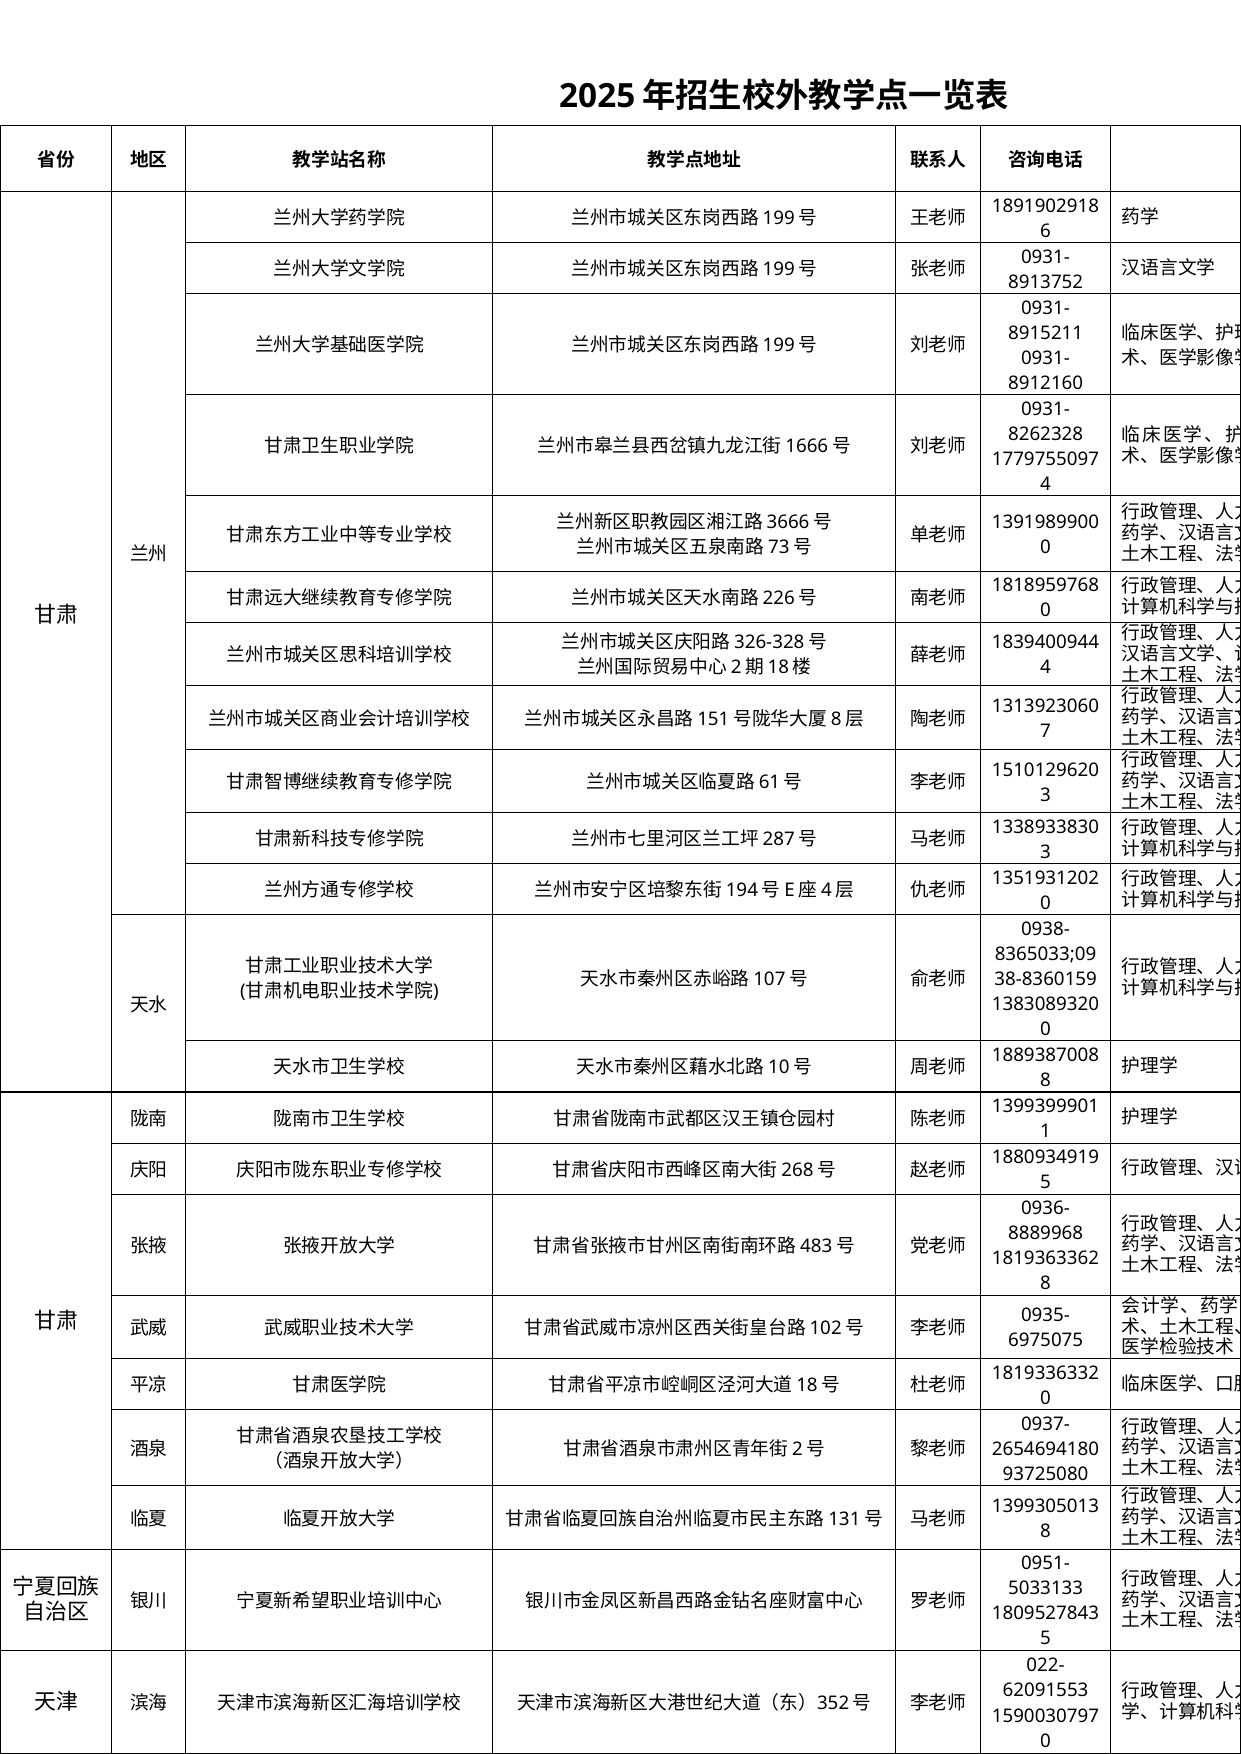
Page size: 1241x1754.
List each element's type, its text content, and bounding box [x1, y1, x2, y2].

table_cell 0931-8915211 0931-8912160 [981, 294, 1110, 394]
table_cell 甘肃医学院 [186, 1359, 492, 1409]
table_cell 兰州市城关区商业会计培训学校 [186, 686, 492, 749]
table_cell 甘肃省陇南市武都区汉王镇仓园村 [493, 1093, 895, 1142]
table_cell 陈老师 [896, 1093, 980, 1142]
table_cell 甘肃卫生职业学院 [186, 395, 492, 495]
table_cell 兰州大学药学院 [186, 192, 492, 242]
table_cell 兰州新区职教园区湘江路3666号 兰州市城关区五泉南路73号 [493, 496, 895, 571]
table_cell 汉语言文学 [1111, 243, 1240, 293]
table_cell 兰州市城关区东岗西路199号 [493, 294, 895, 394]
table_cell 行政管理、人力资源管理、金融学、 计算机科学与技术、药学、法学 [1111, 572, 1240, 622]
table_cell 赵老师 [896, 1144, 980, 1193]
table_cell 临床医学、护理学、口腔医学、医学检验技术、医学影像学 [1111, 294, 1240, 394]
table_cell 酒泉 [112, 1410, 185, 1485]
table_cell 0951-5033133 18095278435 [981, 1550, 1110, 1650]
table_cell 0936-8889968 18193633628 [981, 1195, 1110, 1294]
table_cell 18919029186 [981, 192, 1110, 242]
table_cell 马老师 [896, 1486, 980, 1549]
table_cell 咨询电话 [981, 126, 1110, 191]
table_cell 甘肃省酒泉农垦技工学校 （酒泉开放大学） [186, 1410, 492, 1485]
table_cell 薛老师 [896, 623, 980, 685]
table_cell 宁夏回族自治区 [1, 1550, 111, 1650]
table_cell 行政管理、人力资源管理、金融学、药学、 汉语言文学、计算机科学与技术、 土木工程、法学 [1111, 623, 1240, 685]
table_cell 甘肃工业职业技术大学 (甘肃机电职业技术学院) [186, 915, 492, 1040]
table_cell 联系人 [896, 126, 980, 191]
table_cell 天津市滨海新区汇海培训学校 [186, 1651, 492, 1753]
table_cell 行政管理、人力资源管理、金融学、会计学、 药学、汉语言文学、计算机科学与技术、 土木工程、法学、护理学 [1111, 1486, 1240, 1549]
table_cell 甘肃新科技专修学院 [186, 813, 492, 863]
table_cell 临夏开放大学 [186, 1486, 492, 1549]
table_cell 李老师 [896, 1651, 980, 1753]
table_cell 甘肃智博继续教育专修学院 [186, 750, 492, 812]
table_cell 李老师 [896, 750, 980, 812]
table_cell 临床医学、护理学、口腔医学、医学检验技术、医学影像学、药学 [1111, 395, 1240, 495]
table_cell 0935-6975075 [981, 1296, 1110, 1358]
table_cell 行政管理、人力资源管理、金融学、会计学、 药学、汉语言文学、计算机科学与技术、 土木工程、法学、护理学 [1111, 1195, 1240, 1294]
table_cell 行政管理、人力资源管理、金融学、会计学、 药学、汉语言文学、计算机科学与技术、 土木工程、法学 [1111, 1550, 1240, 1650]
table_cell 天水 [112, 915, 185, 1091]
table_cell 18193363320 [981, 1359, 1110, 1409]
table_cell 平凉 [112, 1359, 185, 1409]
table_cell 兰州 [112, 192, 185, 914]
table_cell 行政管理、人力资源管理、金融学、会计学、 药学、汉语言文学、计算机科学与技术、 土木工程、法学、护理学 [1111, 1410, 1240, 1485]
table_cell 宁夏新希望职业培训中心 [186, 1550, 492, 1650]
table_cell 行政管理、人力资源管理、药学、汉语言文学、计算机科学与技术、土木工程、法学 [1111, 1651, 1240, 1753]
table_cell 18394009444 [981, 623, 1110, 685]
table_cell 行政管理、人力资源管理、金融学、药学、 计算机科学与技术 [1111, 813, 1240, 863]
table_cell 行政管理、人力资源管理、药学、法学、 计算机科学与技术 [1111, 864, 1240, 914]
table_cell 行政管理、汉语言文学、人力资源管理、法学 [1111, 1144, 1240, 1193]
table_cell 兰州市城关区临夏路61号 [493, 750, 895, 812]
table_cell 0938-8365033;0938-8360159 13830893200 [981, 915, 1110, 1040]
table_cell 张掖 [112, 1195, 185, 1294]
table_cell 兰州市城关区天水南路226号 [493, 572, 895, 622]
table_cell 13919899000 [981, 496, 1110, 571]
table_cell 18189597680 [981, 572, 1110, 622]
table_cell 南老师 [896, 572, 980, 622]
table_cell 甘肃东方工业中等专业学校 [186, 496, 492, 571]
table_cell 陇南市卫生学校 [186, 1093, 492, 1142]
table_cell 天水市秦州区赤峪路107号 [493, 915, 895, 1040]
table_cell 行政管理、人力资源管理、金融学、会计学、 药学、汉语言文学、计算机科学与技术、 土木工程、法学 [1111, 750, 1240, 812]
table_cell 临床医学、口腔医学 [1111, 1359, 1240, 1409]
table_cell 天水市卫生学校 [186, 1041, 492, 1091]
table_cell 甘肃 [1, 1093, 111, 1549]
table_cell 陶老师 [896, 686, 980, 749]
table_cell 庆阳市陇东职业专修学校 [186, 1144, 492, 1193]
table_cell 武威职业技术大学 [186, 1296, 492, 1358]
table_cell 黎老师 [896, 1410, 980, 1485]
table_cell 甘肃 [1, 192, 111, 1091]
table_cell 兰州市城关区东岗西路199号 [493, 192, 895, 242]
table_cell 银川 [112, 1550, 185, 1650]
table_cell 兰州市城关区思科培训学校 [186, 623, 492, 685]
table_cell 刘老师 [896, 395, 980, 495]
table_cell 甘肃省武威市凉州区西关街皇台路102号 [493, 1296, 895, 1358]
table_cell 罗老师 [896, 1550, 980, 1650]
table_cell 0931-8262328 17797550974 [981, 395, 1110, 495]
table_cell 教学点地址 [493, 126, 895, 191]
table_cell 兰州市七里河区兰工坪287号 [493, 813, 895, 863]
table_cell 刘老师 [896, 294, 980, 394]
table_cell 招生专业 [1111, 126, 1240, 191]
table_cell 张掖开放大学 [186, 1195, 492, 1294]
table_cell 武威 [112, 1296, 185, 1358]
table_cell 周老师 [896, 1041, 980, 1091]
table_cell 15101296203 [981, 750, 1110, 812]
table_cell 行政管理、人力资源管理、金融学、会计学、 药学、汉语言文学、计算机科学与技术、 土木工程、法学、护理学 [1111, 496, 1240, 571]
table_cell 张老师 [896, 243, 980, 293]
table_cell 马老师 [896, 813, 980, 863]
table_cell 兰州市安宁区培黎东街194号E座4层 [493, 864, 895, 914]
table_cell 甘肃省临夏回族自治州临夏市民主东路131号 [493, 1486, 895, 1549]
table_cell 0937-265469418093725080 [981, 1410, 1110, 1485]
table_cell 陇南 [112, 1093, 185, 1142]
table_cell 临夏 [112, 1486, 185, 1549]
table_cell 地区 [112, 126, 185, 191]
table_cell 甘肃省张掖市甘州区南街南环路483号 [493, 1195, 895, 1294]
table_cell 杜老师 [896, 1359, 980, 1409]
table_cell 行政管理、人力资源管理、金融学、会计学、 药学、汉语言文学、计算机科学与技术、 土木工程、法学 [1111, 686, 1240, 749]
table_cell 省份 [1, 126, 111, 191]
table_cell 天津 [1, 1651, 111, 1753]
table_cell 0931-8913752 [981, 243, 1110, 293]
table_cell 教学站名称 [186, 126, 492, 191]
table_cell 13519312020 [981, 864, 1110, 914]
table_cell 13993050138 [981, 1486, 1110, 1549]
table_cell 党老师 [896, 1195, 980, 1294]
table_cell 兰州市城关区永昌路151号陇华大厦8层 [493, 686, 895, 749]
table_cell 银川市金凤区新昌西路金钻名座财富中心 [493, 1550, 895, 1650]
table_cell 庆阳 [112, 1144, 185, 1193]
table_cell 18809349195 [981, 1144, 1110, 1193]
table_cell 甘肃远大继续教育专修学院 [186, 572, 492, 622]
table_cell 兰州市城关区东岗西路199号 [493, 243, 895, 293]
table_cell 兰州大学基础医学院 [186, 294, 492, 394]
table_cell 王老师 [896, 192, 980, 242]
table_cell 李老师 [896, 1296, 980, 1358]
table_cell 18893870088 [981, 1041, 1110, 1091]
table_cell 单老师 [896, 496, 980, 571]
table_cell 天津市滨海新区大港世纪大道（东）352号 [493, 1651, 895, 1753]
table_cell 13139230607 [981, 686, 1110, 749]
table_cell 兰州市皋兰县西岔镇九龙江街1666号 [493, 395, 895, 495]
table_cell 甘肃省庆阳市西峰区南大街268号 [493, 1144, 895, 1193]
table_cell 13389338303 [981, 813, 1110, 863]
table_cell 俞老师 [896, 915, 980, 1040]
table_cell 兰州方通专修学校 [186, 864, 492, 914]
table_cell 天水市秦州区藉水北路10号 [493, 1041, 895, 1091]
table_cell 甘肃省酒泉市肃州区青年街2号 [493, 1410, 895, 1485]
table_cell 13993999011 [981, 1093, 1110, 1142]
table_cell 行政管理、人力资源管理、金融学、会计学、 计算机科学与技术、土木工程 [1111, 915, 1240, 1040]
table_cell 仇老师 [896, 864, 980, 914]
table_cell 022-62091553 15900307970 [981, 1651, 1110, 1753]
table_cell 滨海 [112, 1651, 185, 1753]
table_cell 兰州市城关区庆阳路326-328号 兰州国际贸易中心2期18楼 [493, 623, 895, 685]
table_cell 护理学 [1111, 1093, 1240, 1142]
table_cell 护理学 [1111, 1041, 1240, 1091]
table_cell 兰州大学文学院 [186, 243, 492, 293]
table_header 2025年招生校外教学点一览表 [0, 61, 1240, 125]
table_cell 会计学、药学、汉语言文学、计算机科学与技术、土木工程、法学、护理学、口腔医学、 医学检验技术 [1111, 1296, 1240, 1358]
table_cell 甘肃省平凉市崆峒区泾河大道18号 [493, 1359, 895, 1409]
table_cell 药学 [1111, 192, 1240, 242]
